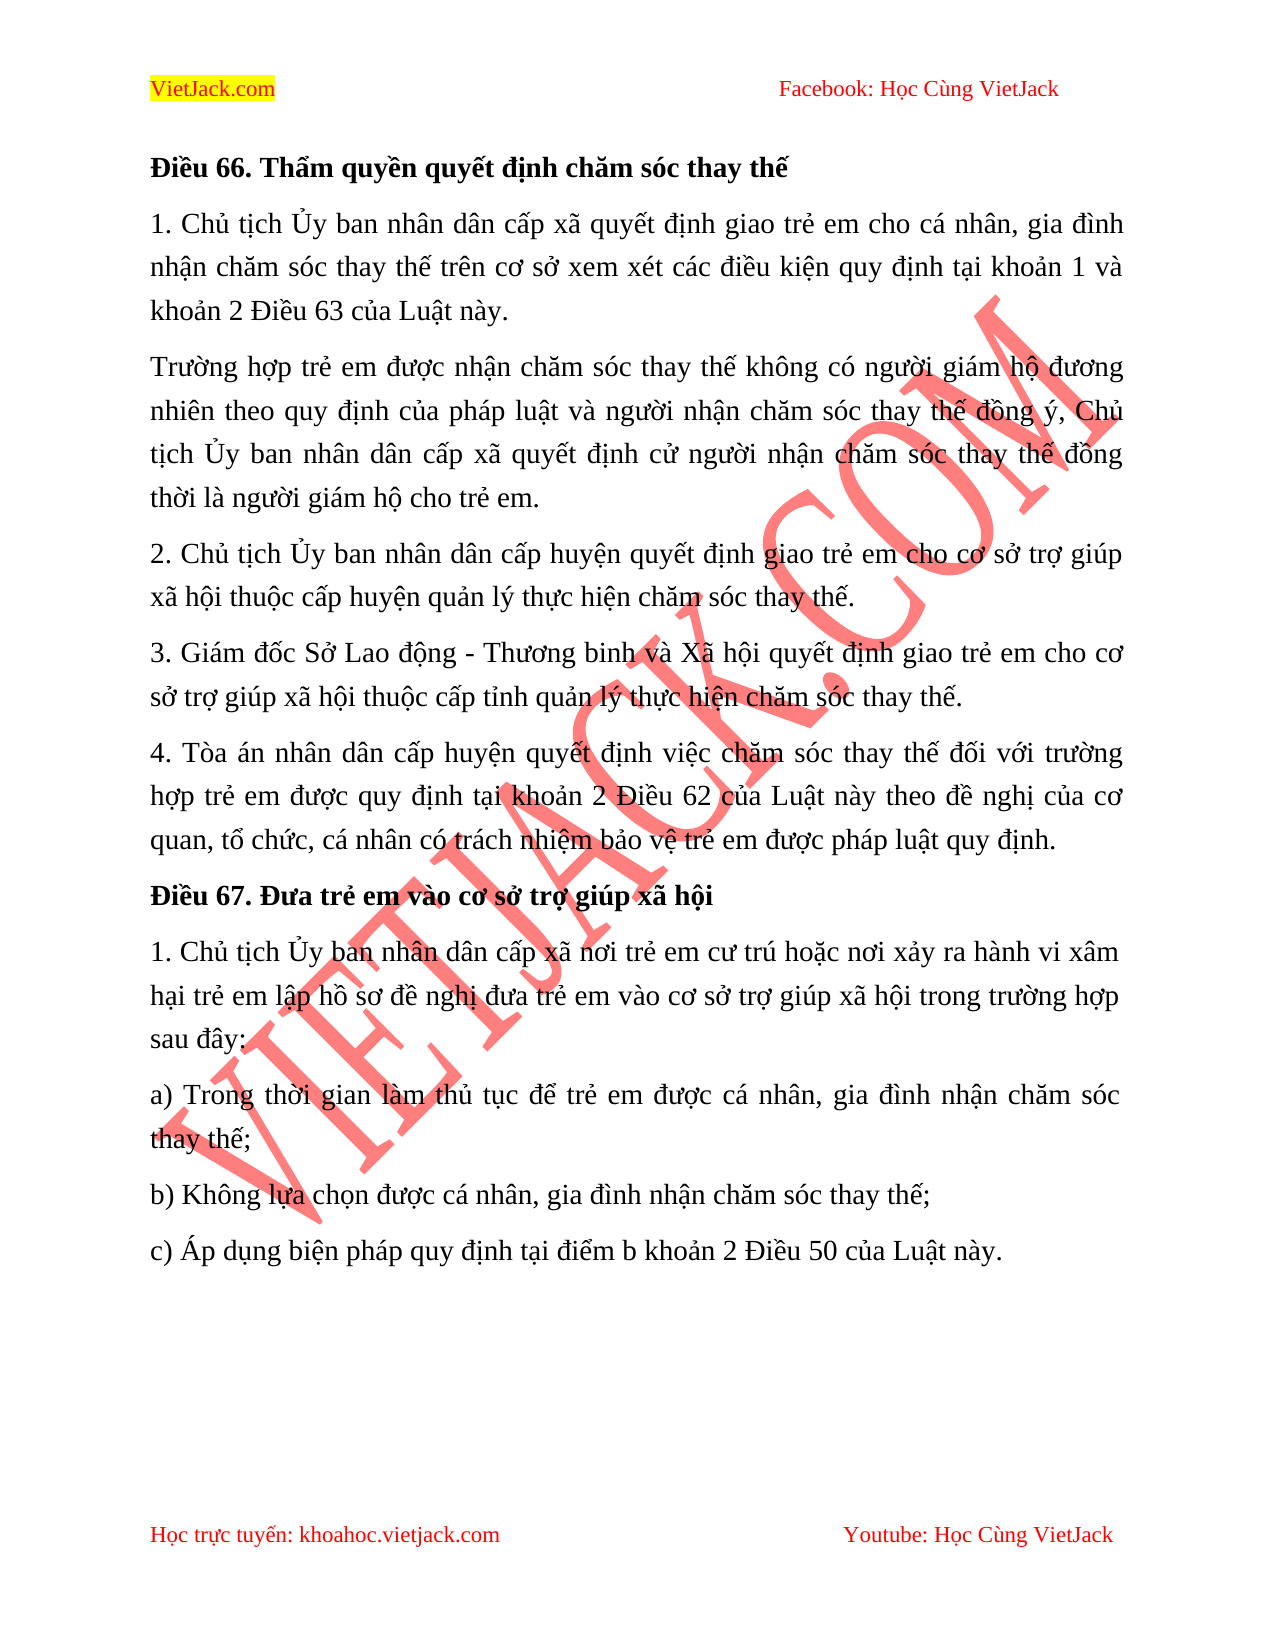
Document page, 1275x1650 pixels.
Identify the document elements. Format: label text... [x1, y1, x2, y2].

text Trường hợp trẻ em được nhận chăm sóc thay thế không có người giám hộ đương nhiên theo quy định của pháp luật và người nhận chăm sóc thay thế đồng ý, Chủ tịch Ủy ban nhân dân cấp xã quyết định cử người nhận chăm sóc thay thế đồng thời là người giám hộ cho trẻ em. [150, 349, 1125, 513]
text 3. Giám đốc Sở Lao động - Thương binh và Xã hội quyết định giao trẻ em cho cơ sở trợ giúp xã hội thuộc cấp tỉnh quản lý thực hiện chăm sóc thay thế. [150, 635, 1125, 712]
text 1. Chủ tịch Ủy ban nhân dân cấp xã nơi trẻ em cư trú hoặc nơi xảy ra hành vi xâm hại trẻ em lập hồ sơ đề nghị đưa trẻ em vào cơ sở trợ giúp xã hội trong trường hợp sau đây: [150, 934, 1122, 1055]
text a) Trong thời gian làm thủ tục để trẻ em được cá nhân, gia đình nhận chăm sóc thay thế; [150, 1077, 1122, 1154]
text 2. Chủ tịch Ủy ban nhân dân cấp huyện quyết định giao trẻ em cho cơ sở trợ giúp xã hội thuộc cấp huyện quản lý thực hiện chăm sóc thay thế. [150, 536, 1125, 613]
text b) Không lựa chọn được cá nhân, gia đình nhận chăm sóc thay thế; [150, 1177, 1122, 1210]
text 1. Chủ tịch Ủy ban nhân dân cấp xã quyết định giao trẻ em cho cá nhân, gia đình nhận chăm sóc thay thế trên cơ sở xem xét các điều kiện quy định tại khoản 1 và khoản 2 Điều 63 của Luật này. [150, 206, 1125, 327]
text Điều 67. Đưa trẻ em vào cơ sở trợ giúp xã hội [150, 878, 1122, 912]
text Điều 66. Thẩm quyền quyết định chăm sóc thay thế [150, 150, 1125, 183]
text 4. Tòa án nhân dân cấp huyện quyết định việc chăm sóc thay thế đối với trường hợp trẻ em được quy định tại khoản 2 Điều 62 của Luật này theo đề nghị của cơ quan, tổ chức, cá nhân có trách nhiệm bảo vệ trẻ em được pháp luật quy định. [150, 735, 1125, 856]
text c) Áp dụng biện pháp quy định tại điểm b khoản 2 Điều 50 của Luật này. [150, 1233, 1122, 1266]
